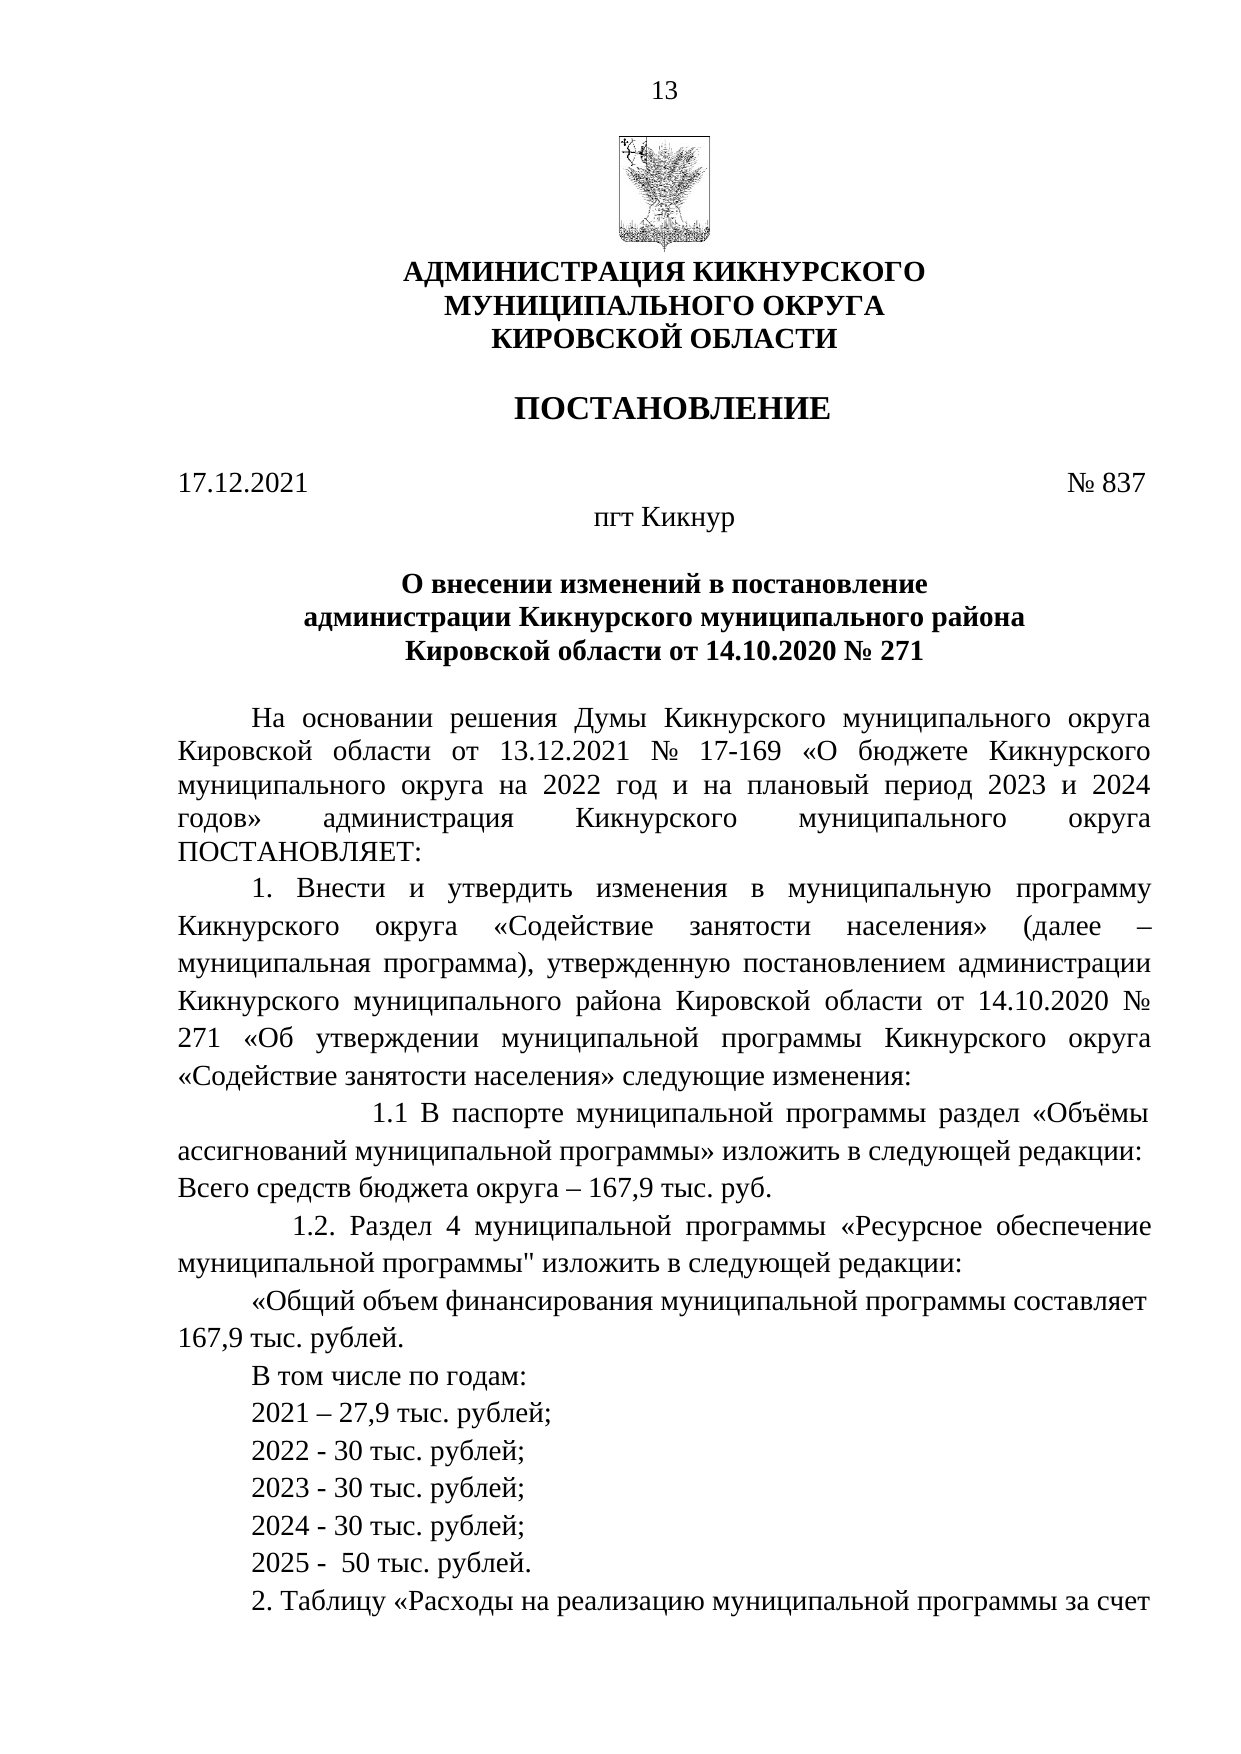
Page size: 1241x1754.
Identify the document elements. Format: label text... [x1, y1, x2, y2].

text 2022 - 30 тыс. рублей; [177, 1430, 1152, 1468]
text В том числе по годам: [177, 1355, 1152, 1393]
text 2024 - 30 тыс. рублей; [177, 1505, 1152, 1543]
text ПОСТАНОВЛЕНИЕ [177, 388, 1152, 427]
text администрации Кикнурского муниципального района [177, 599, 1152, 633]
text 2021 – 27,9 тыс. рублей; [177, 1393, 1152, 1430]
text КИРОВСКОЙ ОБЛАСТИ [177, 321, 1152, 355]
text 1. Внести и утвердить изменения в муниципальную программу Кикнурского округа «Содействие занятости населения» (далее – муниципальная программа), утвержденную постановлением администрации Кикнурского муниципального района Кировской области от 14.10.2020 № 271 «Об утверждении муниципальной программы Кикнурского округа «Содействие занятости населения» следующие изменения: [177, 868, 1152, 1093]
text МУНИЦИПАЛЬНОГО ОКРУГА [177, 288, 1152, 321]
text пгт Кикнур [177, 499, 1152, 532]
text 17.12.2021 № 837 [177, 465, 1152, 499]
text Кировской области от 14.10.2020 № 271 [177, 633, 1152, 666]
text 2025 - 50 тыс. рублей. [251, 1543, 1152, 1580]
text О внесении изменений в постановление [177, 566, 1152, 599]
text На основании решения Думы Кикнурского муниципального округа Кировской области от 13.12.2021 № 17-169 «О бюджете Кикнурского муниципального округа на 2022 год и на плановый период 2023 и 2024 годов» администрация Кикнурского муниципального округа ПОСТАНОВЛЯЕТ: [177, 700, 1152, 868]
text 1.2. Раздел 4 муниципальной программы «Ресурсное обеспечение муниципальной программы" изложить в следующей редакции: [177, 1205, 1152, 1280]
text 1.1 В паспорте муниципальной программы раздел «Объёмы ассигнований муниципальной программы» изложить в следующей редакции: [177, 1093, 1152, 1168]
picture [617, 136, 712, 255]
text «Общий объем финансирования муниципальной программы составляет 167,9 тыс. рублей. [177, 1280, 1152, 1355]
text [177, 1580, 1152, 1618]
text АДМИНИСТРАЦИЯ КИКНУРСКОГО [177, 254, 1152, 288]
text Всего средств бюджета округа – 167,9 тыс. руб. [177, 1168, 1152, 1205]
text 2023 - 30 тыс. рублей; [177, 1468, 1152, 1505]
